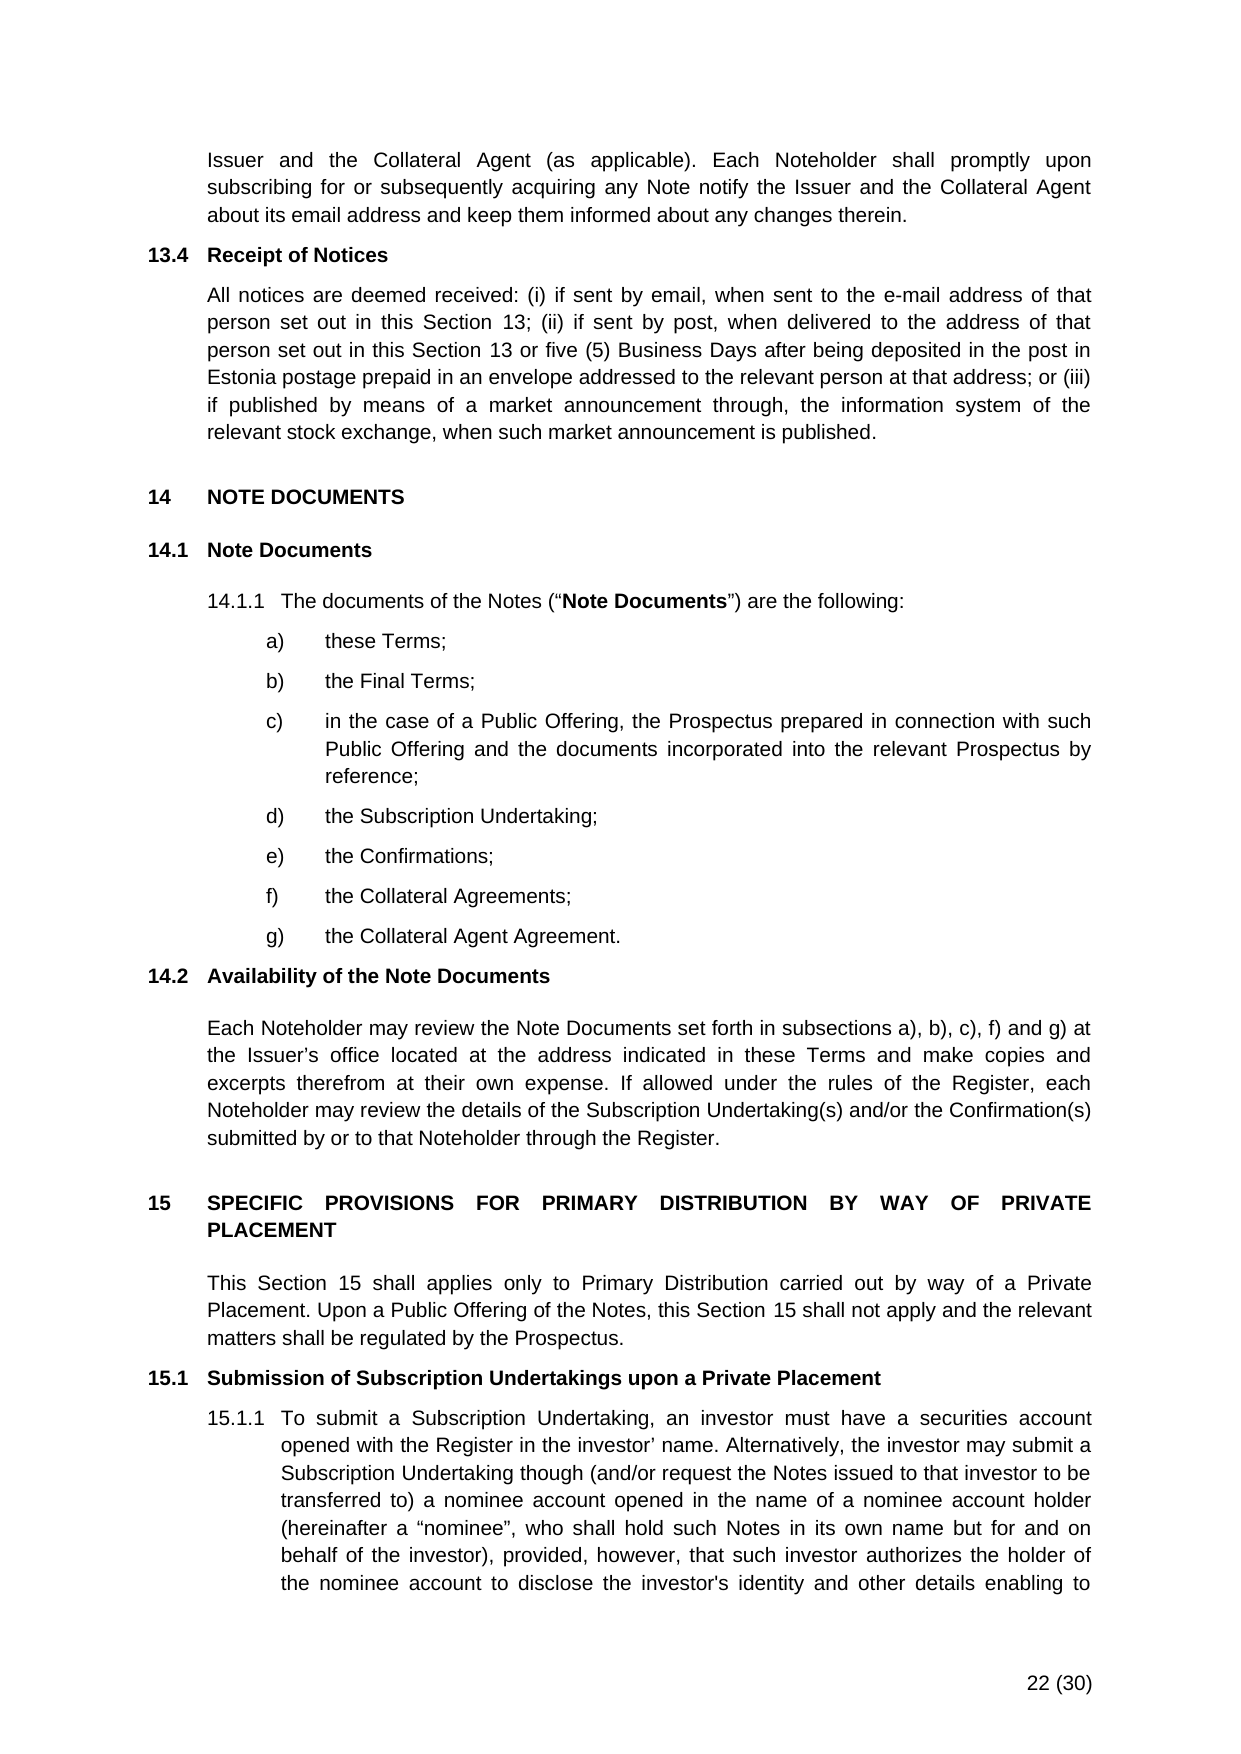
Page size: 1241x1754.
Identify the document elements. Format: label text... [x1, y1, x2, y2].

list the Collateral Agreements; [266, 884, 1092, 908]
list the Collateral Agent Agreement. [266, 924, 1092, 948]
list This Section 15 shall applies only to Primary Distribution carried out by way of a Private Placement. Upon a Public Offering of the Notes, this Section 15 shall not apply and the relevant matters shall be regulated by the Prospectus. [207, 1270, 1092, 1349]
text NOTE DOCUMENTS [148, 485, 1092, 509]
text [207, 1405, 1092, 1594]
text Availability of the Note Documents [148, 964, 1092, 988]
text Note Documents [148, 538, 1092, 562]
list the Final Terms; [266, 669, 1092, 693]
list in the case of a Public Offering, the Prospectus prepared in connection with such Public Offering and the documents incorporated into the relevant Prospectus by reference; [266, 709, 1092, 788]
text SPECIFIC PROVISIONS FOR PRIMARY DISTRIBUTION BY WAY OF PRIVATE PLACEMENT [148, 1190, 1092, 1242]
list the Confirmations; [266, 844, 1092, 868]
list All notices are deemed received: (i) if sent by email, when sent to the e-mail address of that person set out in this Section 13; (ii) if sent by post, when delivered to the address of that person set out in this Section 13 or five (5) Business Days after being deposited in the post in Estonia postage prepaid in an envelope addressed to the relevant person at that address; or (iii) if published by means of a market announcement through, the information system of the relevant stock exchange, when such market announcement is published. [207, 283, 1092, 444]
list the Subscription Undertaking; [266, 804, 1092, 828]
text Receipt of Notices [148, 243, 1092, 267]
list Each Noteholder may review the Note Documents set forth in subsections a), b), c), f) and g) at the Issuer’s office located at the address indicated in these Terms and make copies and excerpts therefrom at their own expense. If allowed under the rules of the Register, each Noteholder may review the details of the Subscription Undertaking(s) and/or the Confirmation(s) submitted by or to that Noteholder through the Register. [207, 1015, 1092, 1149]
text The documents of the Notes (“Note Documents”) are the following: [207, 589, 1092, 613]
list these Terms; [266, 629, 1092, 653]
text Submission of Subscription Undertakings upon a Private Placement [148, 1365, 1092, 1389]
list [207, 148, 1092, 227]
